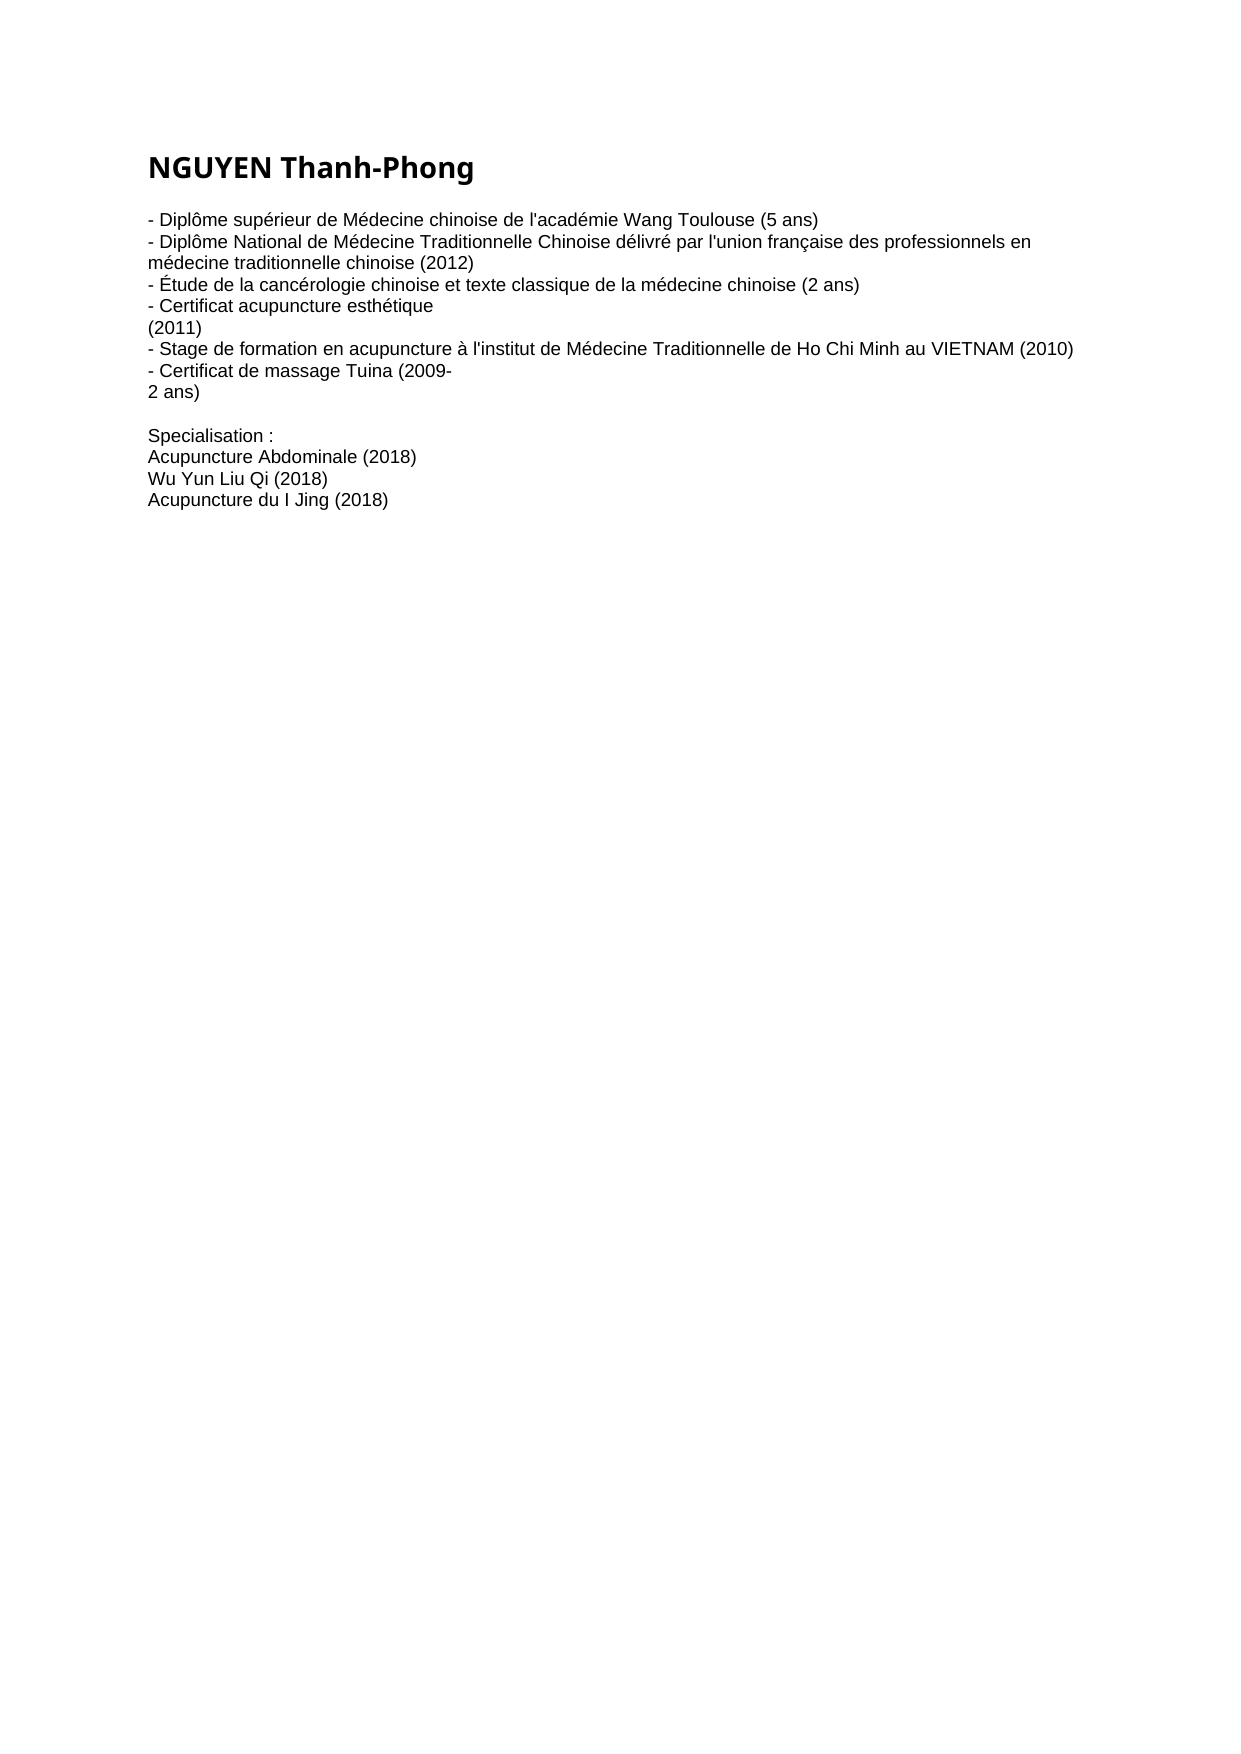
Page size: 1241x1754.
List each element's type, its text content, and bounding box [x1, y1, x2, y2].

text (2011) [148, 317, 1093, 338]
text - Certificat acupuncture esthétique [148, 295, 1093, 317]
text - Diplôme National de Médecine Traditionnelle Chinoise délivré par l'union française des professionnels en médecine traditionnelle chinoise (2012) [148, 230, 1093, 273]
text NGUYEN Thanh-Phong [148, 148, 1093, 187]
text Acupuncture Abdominale (2018) [148, 446, 1093, 468]
text - Diplôme supérieur de Médecine chinoise de l'académie Wang Toulouse (5 ans) [148, 209, 1093, 230]
text Wu Yun Liu Qi (2018) [148, 468, 1093, 489]
text Specialisation : [148, 424, 1093, 446]
text - Stage de formation en acupuncture à l'institut de Médecine Traditionnelle de Ho Chi Minh au VIETNAM (2010) [148, 338, 1093, 360]
text 2 ans) [148, 381, 1093, 403]
text - Étude de la cancérologie chinoise et texte classique de la médecine chinoise (2 ans) [148, 273, 1093, 295]
text Acupuncture du I Jing (2018) [148, 489, 1093, 511]
text - Certificat de massage Tuina (2009- [148, 360, 1093, 381]
